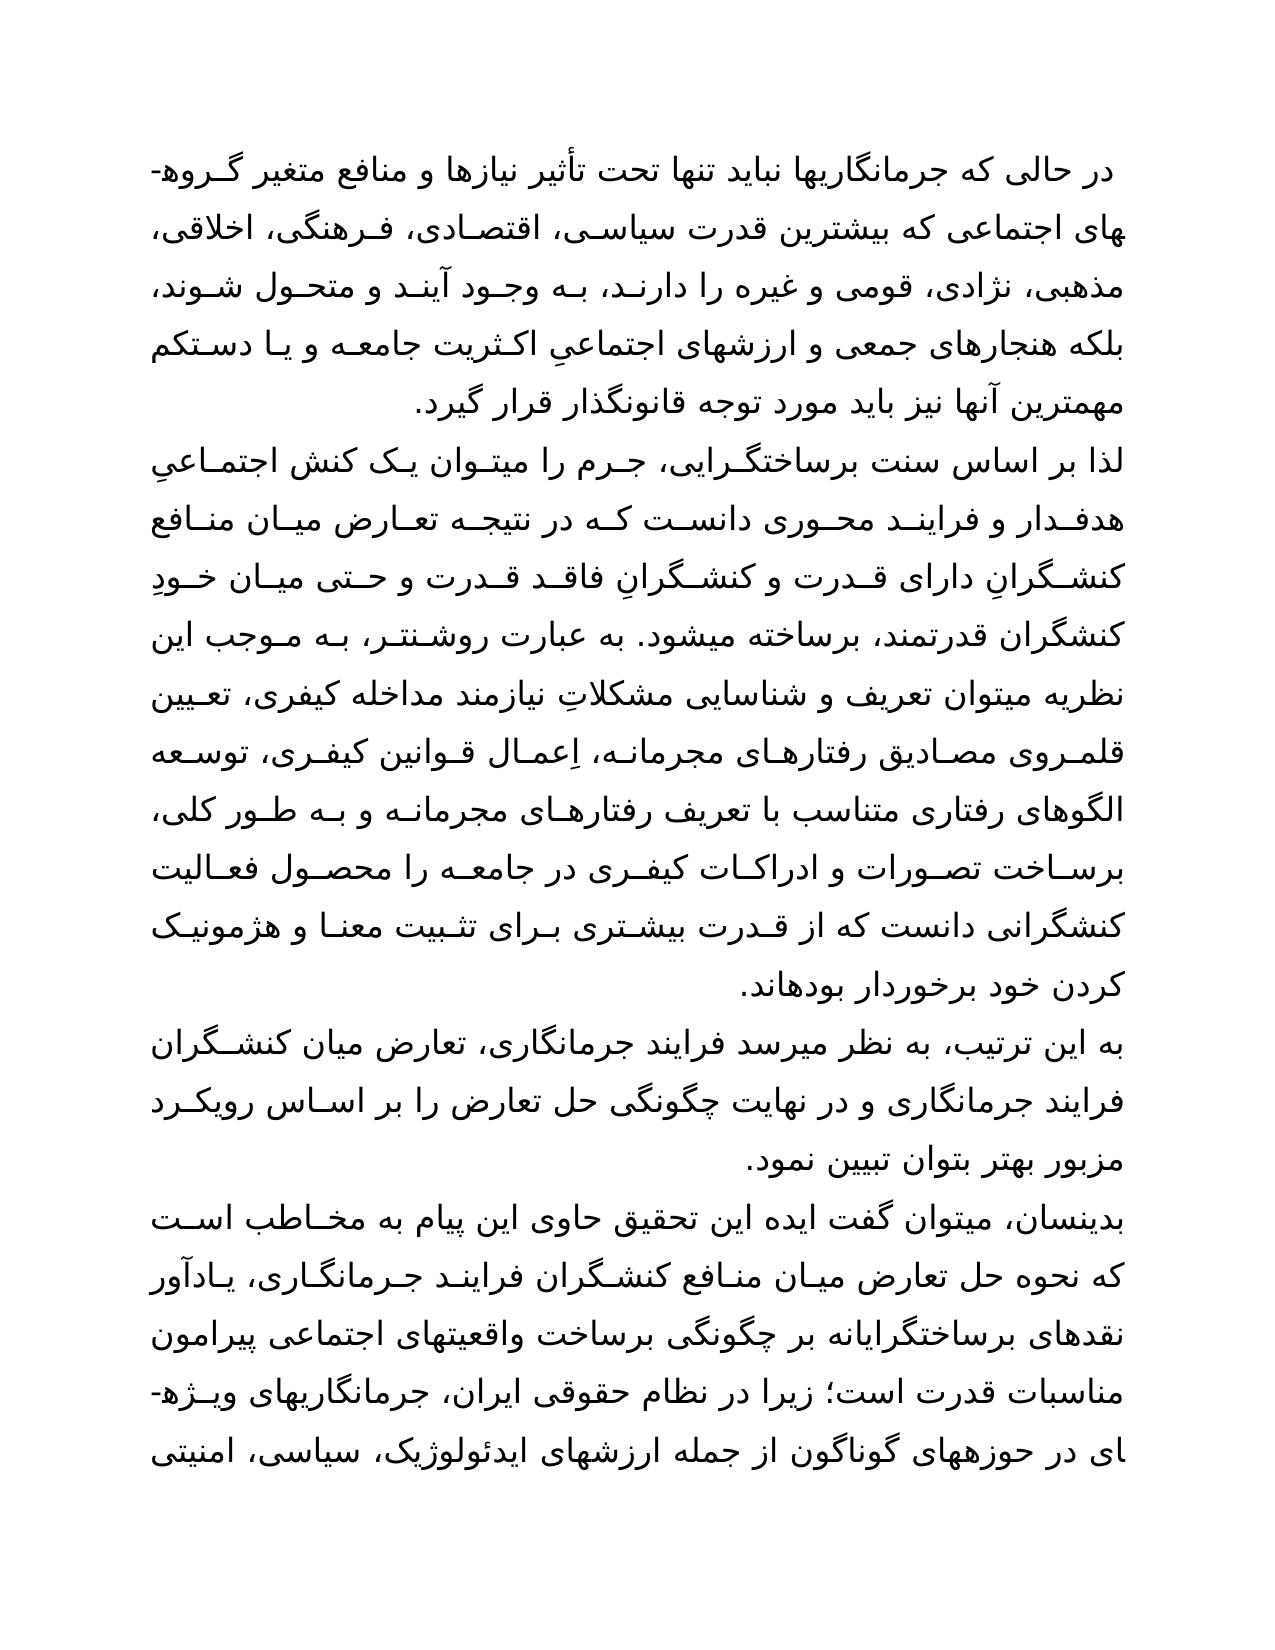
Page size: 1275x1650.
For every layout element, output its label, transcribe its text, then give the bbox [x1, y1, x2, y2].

text در حالی که جرمانگاریها نباید تنها تحت تأثیر نیازها و منافع متغیر گروههای اجتماعی که بیشترین قدرت سیاسی، اقتصادی، فرهنگی، اخلاقی، مذهبی، نژادی، قومی و غیره را دارند، به وجود آیند و متحول شوند، بلکه هنجارهای جمعی و ارزشهای اجتماعیِ اکثریت جامعه و یا دستکم مهمترین آنها نیز باید مورد توجه قانونگذار قرار گیرد. [150, 150, 1125, 422]
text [150, 1198, 1125, 1470]
text به این ترتیب، به نظر میرسد فرایند جرمانگاری، تعارض میان کنشگران فرایند جرمانگاری و در نهایت چگونگی حل تعارض را بر اساس رویکرد مزبور بهتر بتوان تبیین نمود. [150, 1023, 1125, 1179]
text لذا بر اساس سنت برساختگرایی، جرم را میتوان یک کنش اجتماعیِ هدفدار و فرایند محوری دانست که در نتیجه تعارض میان منافع کنشگرانِ دارای قدرت و کنشگرانِ فاقد قدرت و حتی میان خودِ کنشگران قدرتمند، برساخته میشود. به عبارت روشنتر، به موجب این نظریه میتوان تعریف و شناسایی مشکلاتِ نیازمند مداخله کیفری، تعیین قلمروی مصادیق رفتارهای مجرمانه، اِعمال قوانین کیفری، توسعه الگوهای رفتاری متناسب با تعریف رفتارهای مجرمانه و به طور کلی، برساخت تصورات و ادراکات کیفری در جامعه را محصول فعالیت کنشگرانی دانست که از قدرت بیشتری برای تثبیت معنا و هژمونیک کردن خود برخوردار بودهاند. [150, 441, 1125, 1004]
